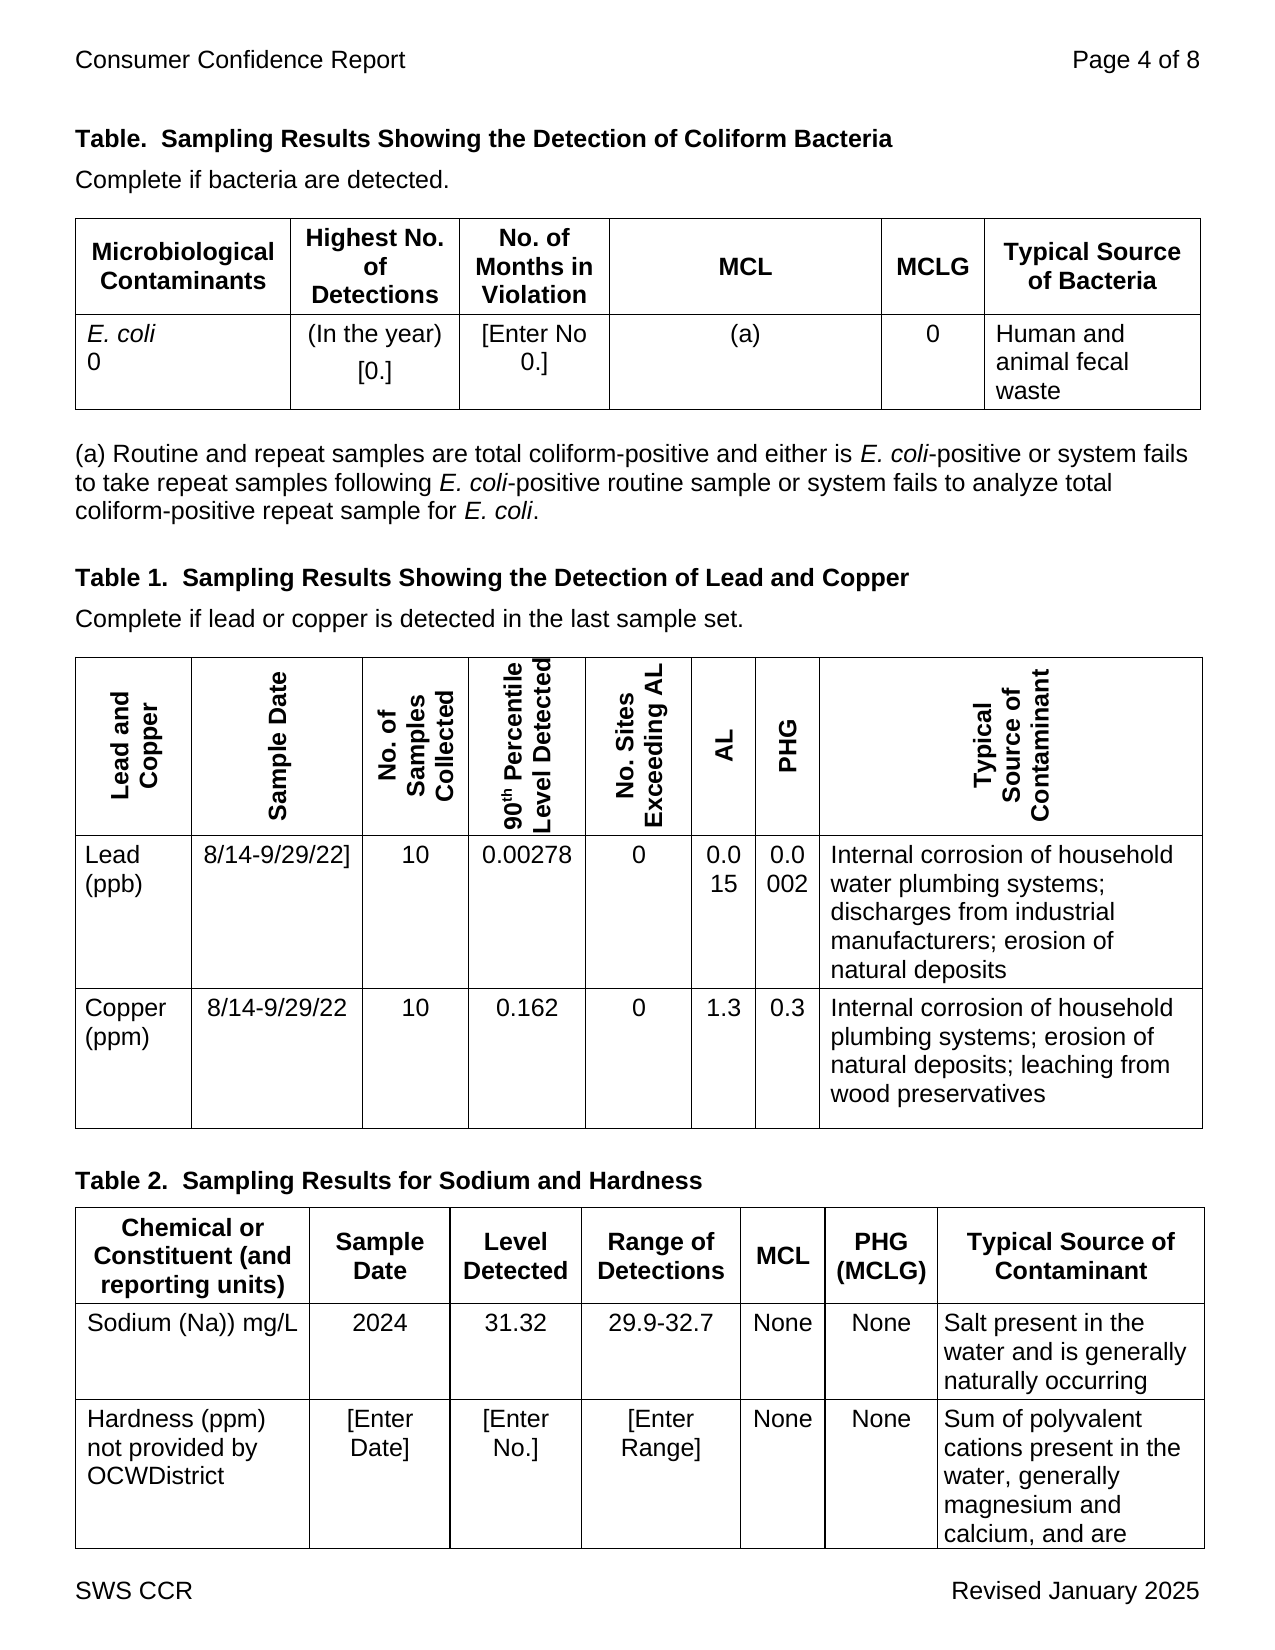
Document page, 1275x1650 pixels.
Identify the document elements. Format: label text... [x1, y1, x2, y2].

table_header Chemical or Constituent (and reporting units) [76, 1208, 309, 1303]
table_header PHG [756, 658, 819, 834]
table_header MCLG [882, 219, 984, 313]
table_header Microbiological Contaminants [76, 219, 290, 313]
table_cell 8/14-9/29/22] [192, 836, 362, 988]
table_cell 0 [586, 989, 691, 1127]
table_header Level Detected [451, 1208, 581, 1303]
table_cell Salt present in the water and is generally naturally occurring [938, 1304, 1204, 1398]
table_cell Copper (ppm) [76, 989, 191, 1127]
table_cell 2024 [310, 1304, 449, 1398]
table_cell [Enter No 0.] [460, 315, 609, 409]
table_cell 0.162 [469, 989, 585, 1127]
table_header Typical Source of Contaminant [820, 658, 1202, 834]
table_cell 0.0002 [756, 836, 819, 988]
table_header MCL [741, 1208, 824, 1303]
table_header No. of Months in Violation [460, 219, 609, 313]
table_cell 0 [882, 315, 984, 409]
table_header PHG (MCLG) [826, 1208, 937, 1303]
table_cell 8/14-9/29/22 [192, 989, 362, 1127]
table_cell None [741, 1304, 824, 1398]
table_header Sample Date [192, 658, 362, 834]
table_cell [938, 1400, 1204, 1547]
table_header AL [692, 658, 755, 834]
table_header Typical Source of Bacteria [985, 219, 1200, 313]
text (a) Routine and repeat samples are total coliform-positive and either is E. coli-positive or system fails to take repeat samples following E. coli-positive routine sample or system fails to analyze total coliform-positive repeat sample for E. coli. [75, 439, 1200, 525]
table_cell Sodium (Na)) mg/L [76, 1304, 309, 1398]
table_cell (a) [610, 315, 881, 409]
table_cell [Enter No.] [451, 1400, 581, 1547]
table_cell None [826, 1400, 937, 1547]
table_cell Human and animal fecal waste [985, 315, 1200, 409]
table_header Highest No. of Detections [291, 219, 459, 313]
table_cell 0.3 [756, 989, 819, 1127]
table_cell Internal corrosion of household water plumbing systems; discharges from industrial manufacturers; erosion of natural deposits [820, 836, 1202, 988]
table_cell [Enter Date] [310, 1400, 449, 1547]
table_cell 31.32 [451, 1304, 581, 1398]
text Complete if lead or copper is detected in the last sample set. [75, 604, 1200, 633]
table_cell (In the year) [0.] [291, 315, 459, 409]
table_cell 0.00278 [469, 836, 585, 988]
table_cell 0.015 [692, 836, 755, 988]
table_header Sample Date [310, 1208, 449, 1303]
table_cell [76, 1400, 309, 1547]
table_cell [Enter Range] [582, 1400, 740, 1547]
table_cell 1.3 [692, 989, 755, 1127]
table_cell E. coli 0 [76, 315, 290, 409]
table_cell 10 [363, 989, 468, 1127]
table_header No. of Samples Collected [363, 658, 468, 834]
table_header No. Sites Exceeding AL [586, 658, 691, 834]
table_cell 10 [363, 836, 468, 988]
table_header 90th Percentile Level Detected [469, 658, 585, 834]
table_cell 0 [586, 836, 691, 988]
table_cell 29.9-32.7 [582, 1304, 740, 1398]
text Table. Sampling Results Showing the Detection of Coliform Bacteria [75, 124, 1200, 152]
table_header Lead and Copper [76, 658, 191, 834]
table_cell None [826, 1304, 937, 1398]
table_cell None [741, 1400, 824, 1547]
table_header Typical Source of Contaminant [938, 1208, 1204, 1303]
table_cell Lead (ppb) [76, 836, 191, 988]
table_cell Internal corrosion of household plumbing systems; erosion of natural deposits; leaching from wood preservatives [820, 989, 1202, 1127]
table_header Range of Detections [582, 1208, 740, 1303]
text Complete if bacteria are detected. [75, 165, 1200, 194]
table_header MCL [610, 219, 881, 313]
